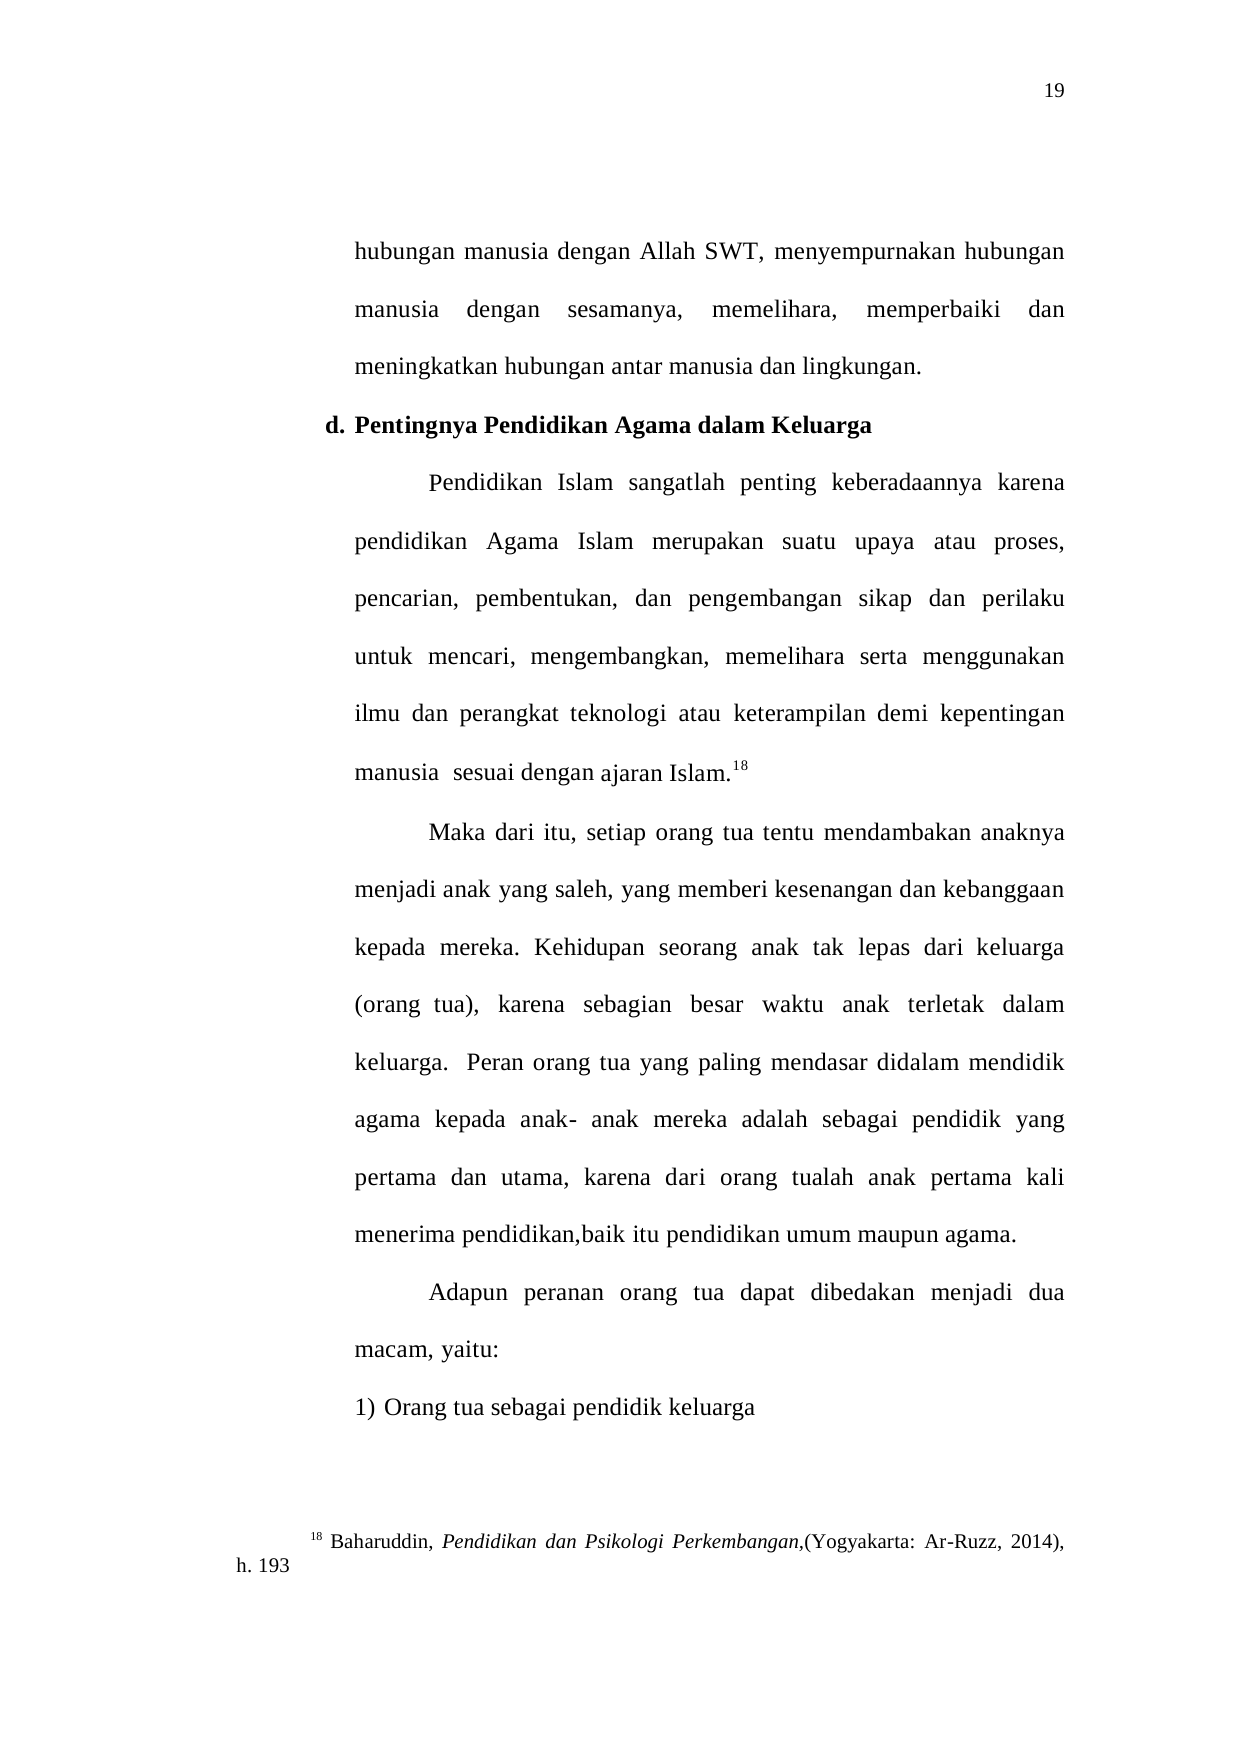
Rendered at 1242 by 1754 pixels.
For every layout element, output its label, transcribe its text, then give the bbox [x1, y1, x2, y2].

list Pendidikan Islam sangatlah penting keberadaannya karena pendidikan Agama Islam merupakan suatu upaya atau proses, pencarian, pembentukan, dan pengembangan sikap dan perilaku untuk mencari, mengembangkan, memelihara serta menggunakan ilmu dan perangkat teknologi atau keterampilan demi kepentingan manusia sesuai dengan ajaran Islam. [354, 467, 1064, 787]
list Adapun peranan orang tua dapat dibedakan menjadi dua macam, yaitu: [354, 1277, 1064, 1363]
list Orang tua sebagai pendidik keluarga [354, 1392, 1064, 1421]
list Pentingnya Pendidikan Agama dalam Keluarga [325, 410, 1064, 438]
list Maka dari itu, setiap orang tua tentu mendambakan anaknya menjadi anak yang saleh, yang memberi kesenangan dan kebanggaan kepada mereka. Kehidupan seorang anak tak lepas dari keluarga (orang tua), karena sebagian besar waktu anak terletak dalam keluarga. Peran orang tua yang paling mendasar didalam mendidik agama kepada anak- anak mereka adalah sebagai pendidik yang pertama dan utama, karena dari orang tualah anak pertama kali menerima pendidikan,baik itu pendidikan umum maupun agama. [354, 817, 1064, 1248]
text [354, 236, 1064, 380]
